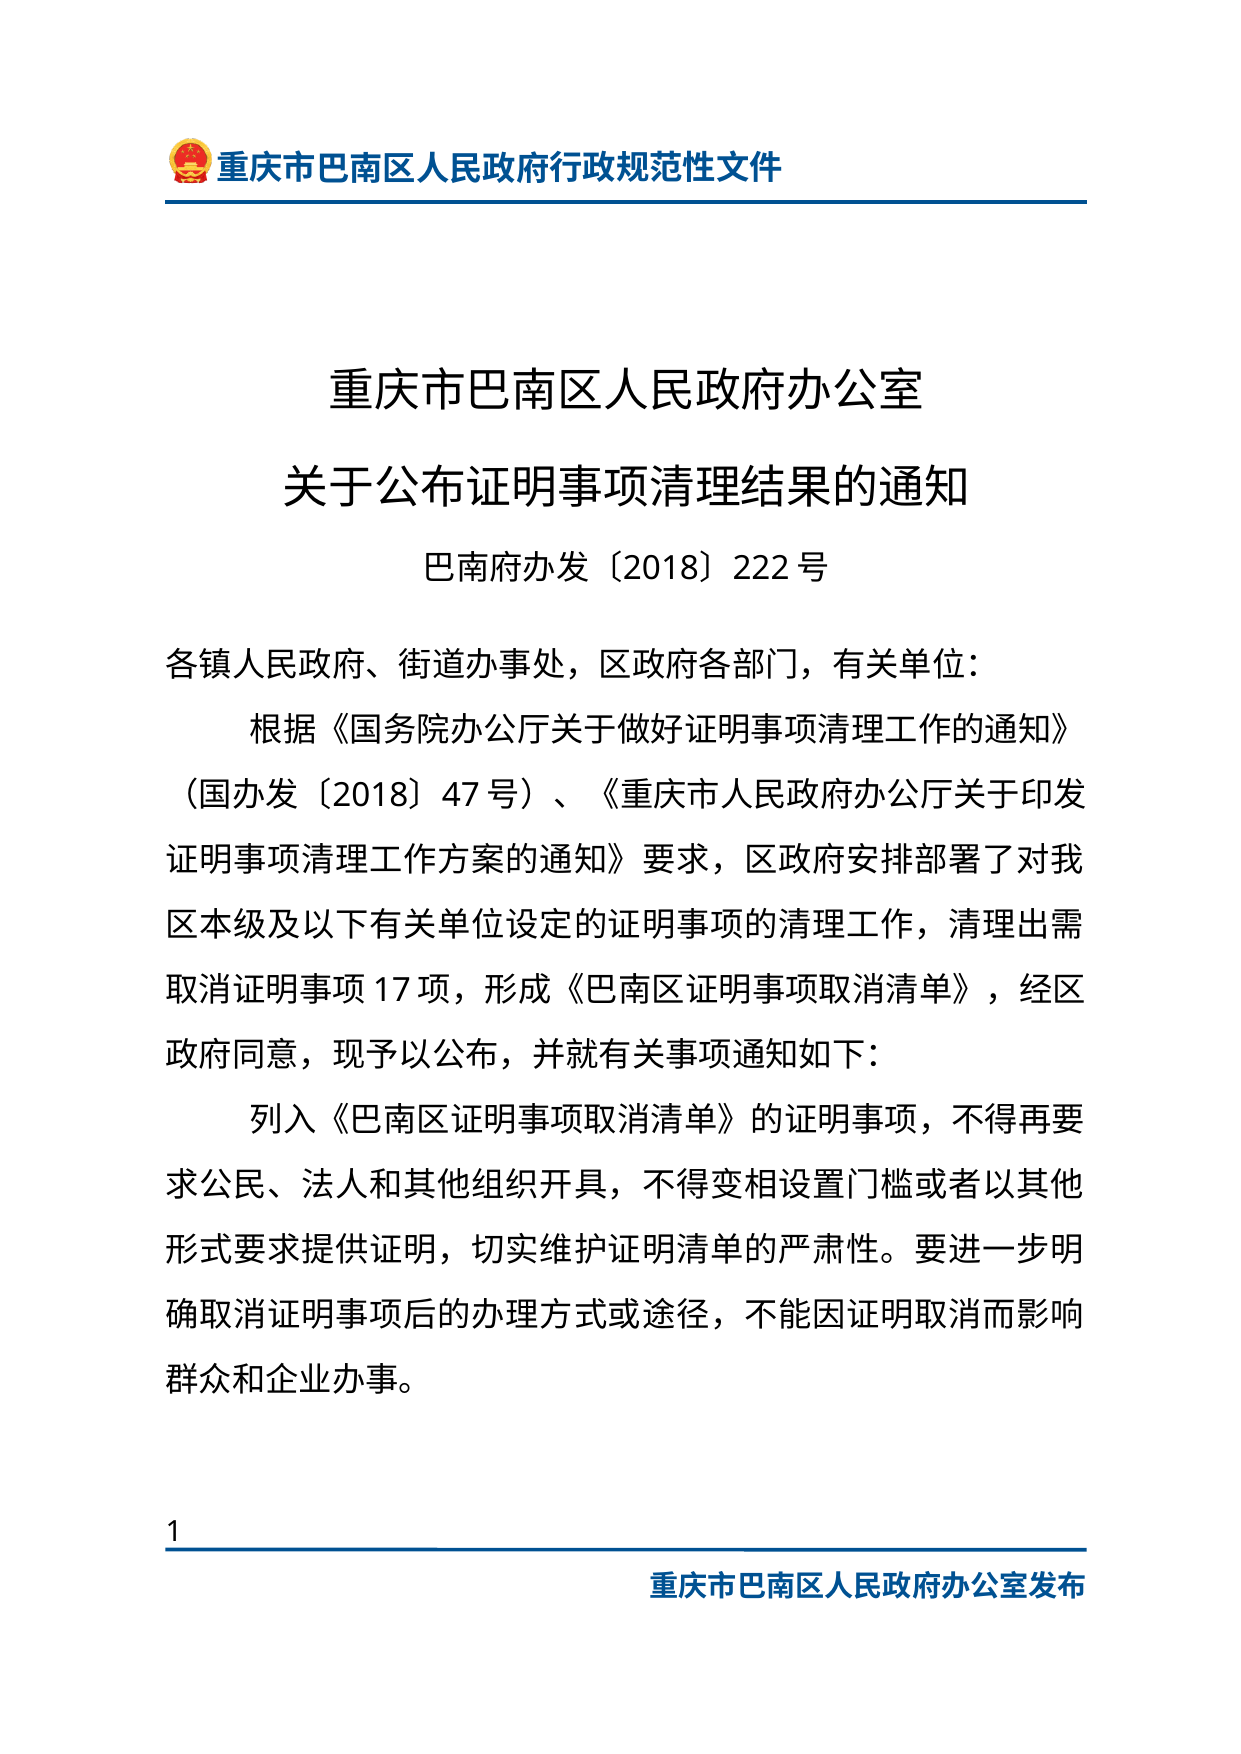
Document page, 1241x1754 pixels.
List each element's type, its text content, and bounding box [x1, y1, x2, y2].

text 关于公布证明事项清理结果的通知 [165, 435, 1087, 532]
picture [165, 136, 216, 187]
text 重庆市巴南区人民政府办公室 [165, 337, 1087, 435]
text 根据《国务院办公厅关于做好证明事项清理工作的通知》（国办发〔2018〕47号）、《重庆市人民政府办公厅关于印发证明事项清理工作方案的通知》要求，区政府安排部署了对我区本级及以下有关单位设定的证明事项的清理工作，清理出需取消证明事项17项，形成《巴南区证明事项取消清单》，经区政府同意，现予以公布，并就有关事项通知如下： [165, 695, 1087, 1085]
text 各镇人民政府、街道办事处，区政府各部门，有关单位： [165, 630, 1087, 695]
text 巴南府办发〔2018〕222号 [165, 532, 1087, 597]
text 列入《巴南区证明事项取消清单》的证明事项，不得再要求公民、法人和其他组织开具，不得变相设置门槛或者以其他形式要求提供证明，切实维护证明清单的严肃性。要进一步明确取消证明事项后的办理方式或途径，不能因证明取消而影响群众和企业办事。 [165, 1085, 1087, 1410]
